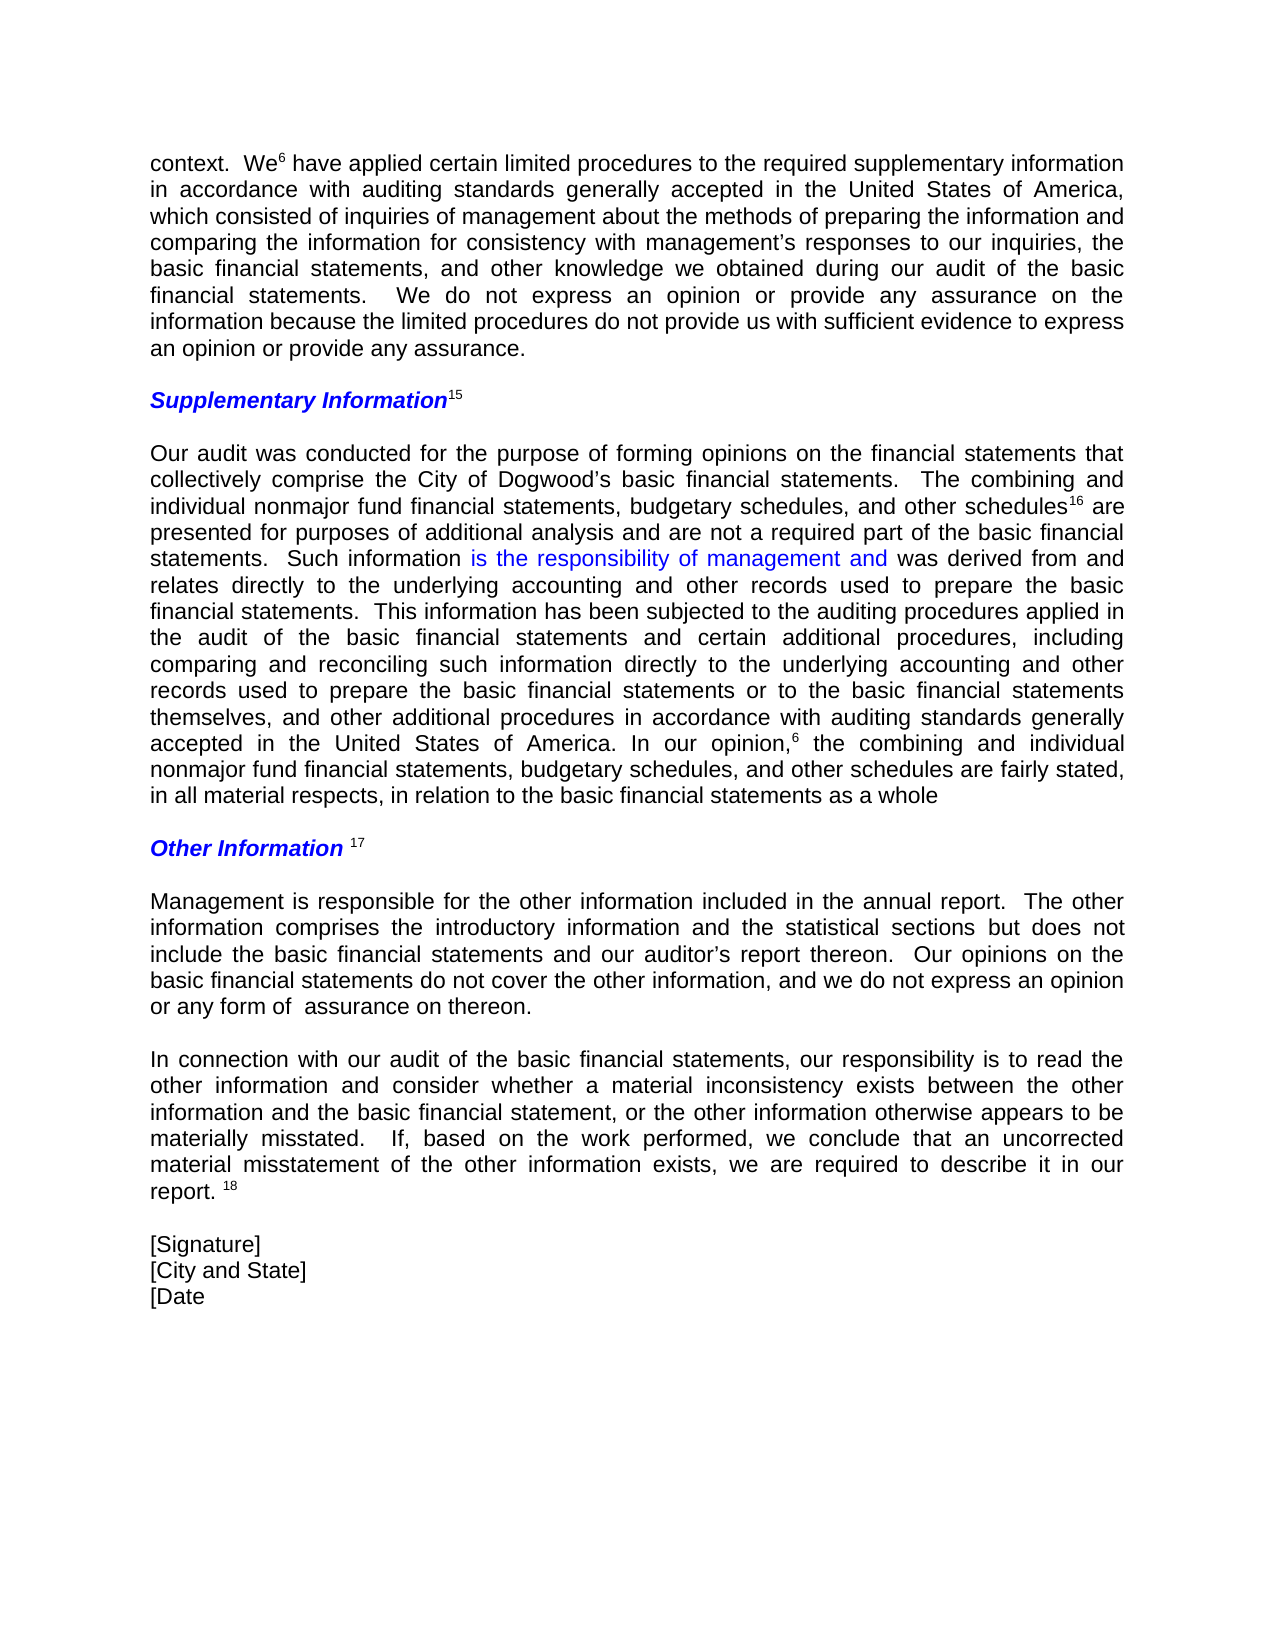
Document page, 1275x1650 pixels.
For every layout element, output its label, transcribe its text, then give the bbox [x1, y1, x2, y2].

text [City and State] [150, 1257, 1125, 1283]
text Management is responsible for the other information included in the annual report. The other information comprises the introductory information and the statistical sections but does not include the basic financial statements and our auditor’s report thereon. Our opinions on the basic financial statements do not cover the other information, and we do not express an opinion or any form of assurance on thereon. [150, 888, 1125, 1020]
text Supplementary Information [150, 387, 1125, 413]
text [150, 150, 1125, 361]
text [Date [150, 1283, 1125, 1309]
text In connection with our audit of the basic financial statements, our responsibility is to read the other information and consider whether a material inconsistency exists between the other information and the basic financial statement, or the other information otherwise appears to be materially misstated. If, based on the work performed, we conclude that an uncorrected material misstatement of the other information exists, we are required to describe it in our report. [150, 1046, 1125, 1204]
text [Signature] [150, 1231, 1125, 1257]
text Our audit was conducted for the purpose of forming opinions on the financial statements that collectively comprise the City of Dogwood’s basic financial statements. The combining and individual nonmajor fund financial statements, budgetary schedules, and other schedules are presented for purposes of additional analysis and are not a required part of the basic financial statements. Such information is the responsibility of management and was derived from and relates directly to the underlying accounting and other records used to prepare the basic financial statements. This information has been subjected to the auditing procedures applied in the audit of the basic financial statements and certain additional procedures, including comparing and reconciling such information directly to the underlying accounting and other records used to prepare the basic financial statements or to the basic financial statements themselves, and other additional procedures in accordance with auditing standards generally accepted in the United States of America. In our opinion,6 the combining and individual nonmajor fund financial statements, budgetary schedules, and other schedules are fairly stated, in all material respects, in relation to the basic financial statements as a whole [150, 440, 1125, 809]
text Other Information [150, 835, 1125, 862]
